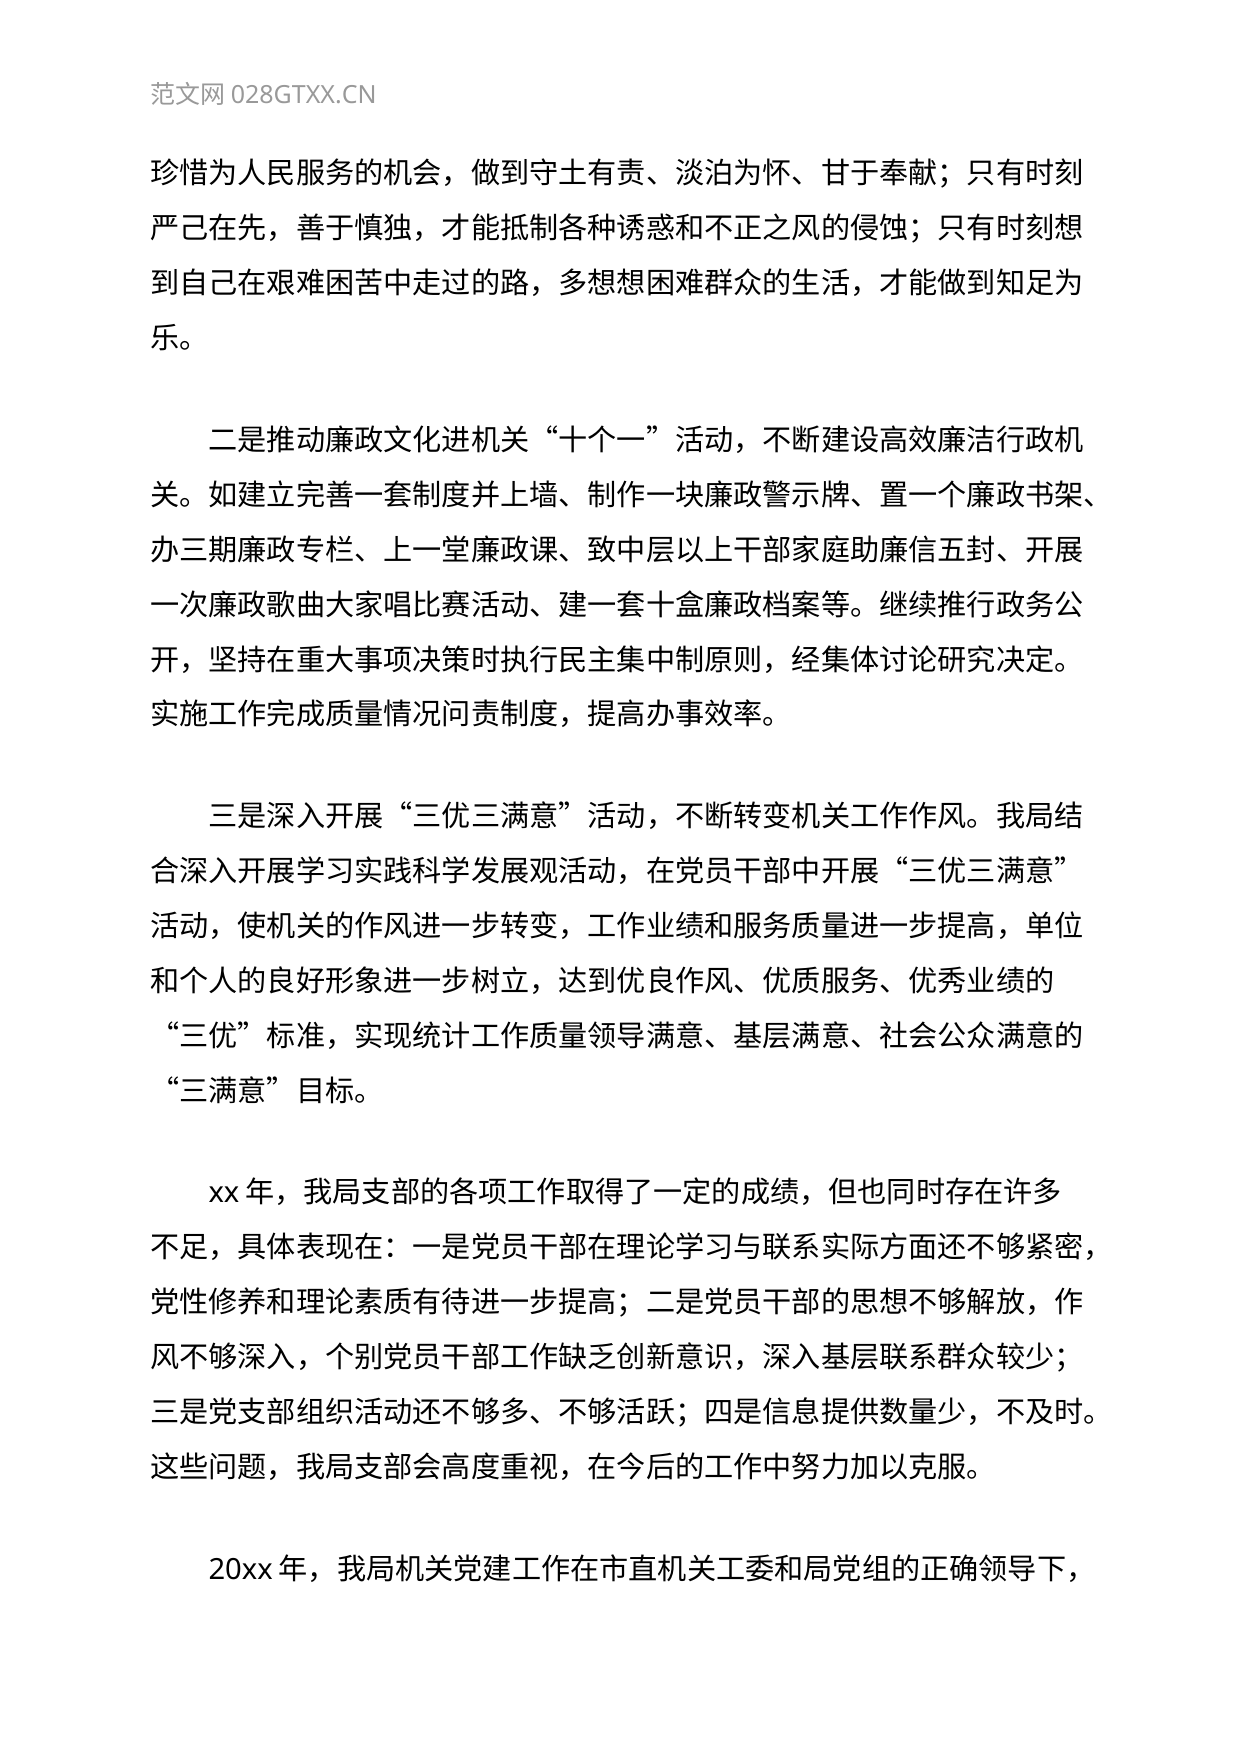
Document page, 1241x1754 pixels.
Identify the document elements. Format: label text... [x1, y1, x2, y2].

text 二是推动廉政文化进机关“十个一”活动，不断建设高效廉洁行政机关。如建立完善一套制度并上墙、制作一块廉政警示牌、置一个廉政书架、办三期廉政专栏、上一堂廉政课、致中层以上干部家庭助廉信五封、开展一次廉政歌曲大家唱比赛活动、建一套十盒廉政档案等。继续推行政务公开，坚持在重大事项决策时执行民主集中制原则，经集体讨论研究决定。实施工作完成质量情况问责制度，提高办事效率。 [150, 416, 1090, 733]
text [150, 150, 1090, 357]
text 三是深入开展“三优三满意”活动，不断转变机关工作作风。我局结合深入开展学习实践科学发展观活动，在党员干部中开展“三优三满意”活动，使机关的作风进一步转变，工作业绩和服务质量进一步提高，单位和个人的良好形象进一步树立，达到优良作风、优质服务、优秀业绩的“三优”标准，实现统计工作质量领导满意、基层满意、社会公众满意的“三满意”目标。 [150, 793, 1090, 1109]
text xx年，我局支部的各项工作取得了一定的成绩，但也同时存在许多不足，具体表现在：一是党员干部在理论学习与联系实际方面还不够紧密，党性修养和理论素质有待进一步提高；二是党员干部的思想不够解放，作风不够深入，个别党员干部工作缺乏创新意识，深入基层联系群众较少；三是党支部组织活动还不够多、不够活跃；四是信息提供数量少，不及时。这些问题，我局支部会高度重视，在今后的工作中努力加以克服。 [150, 1169, 1090, 1486]
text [150, 1545, 1090, 1588]
